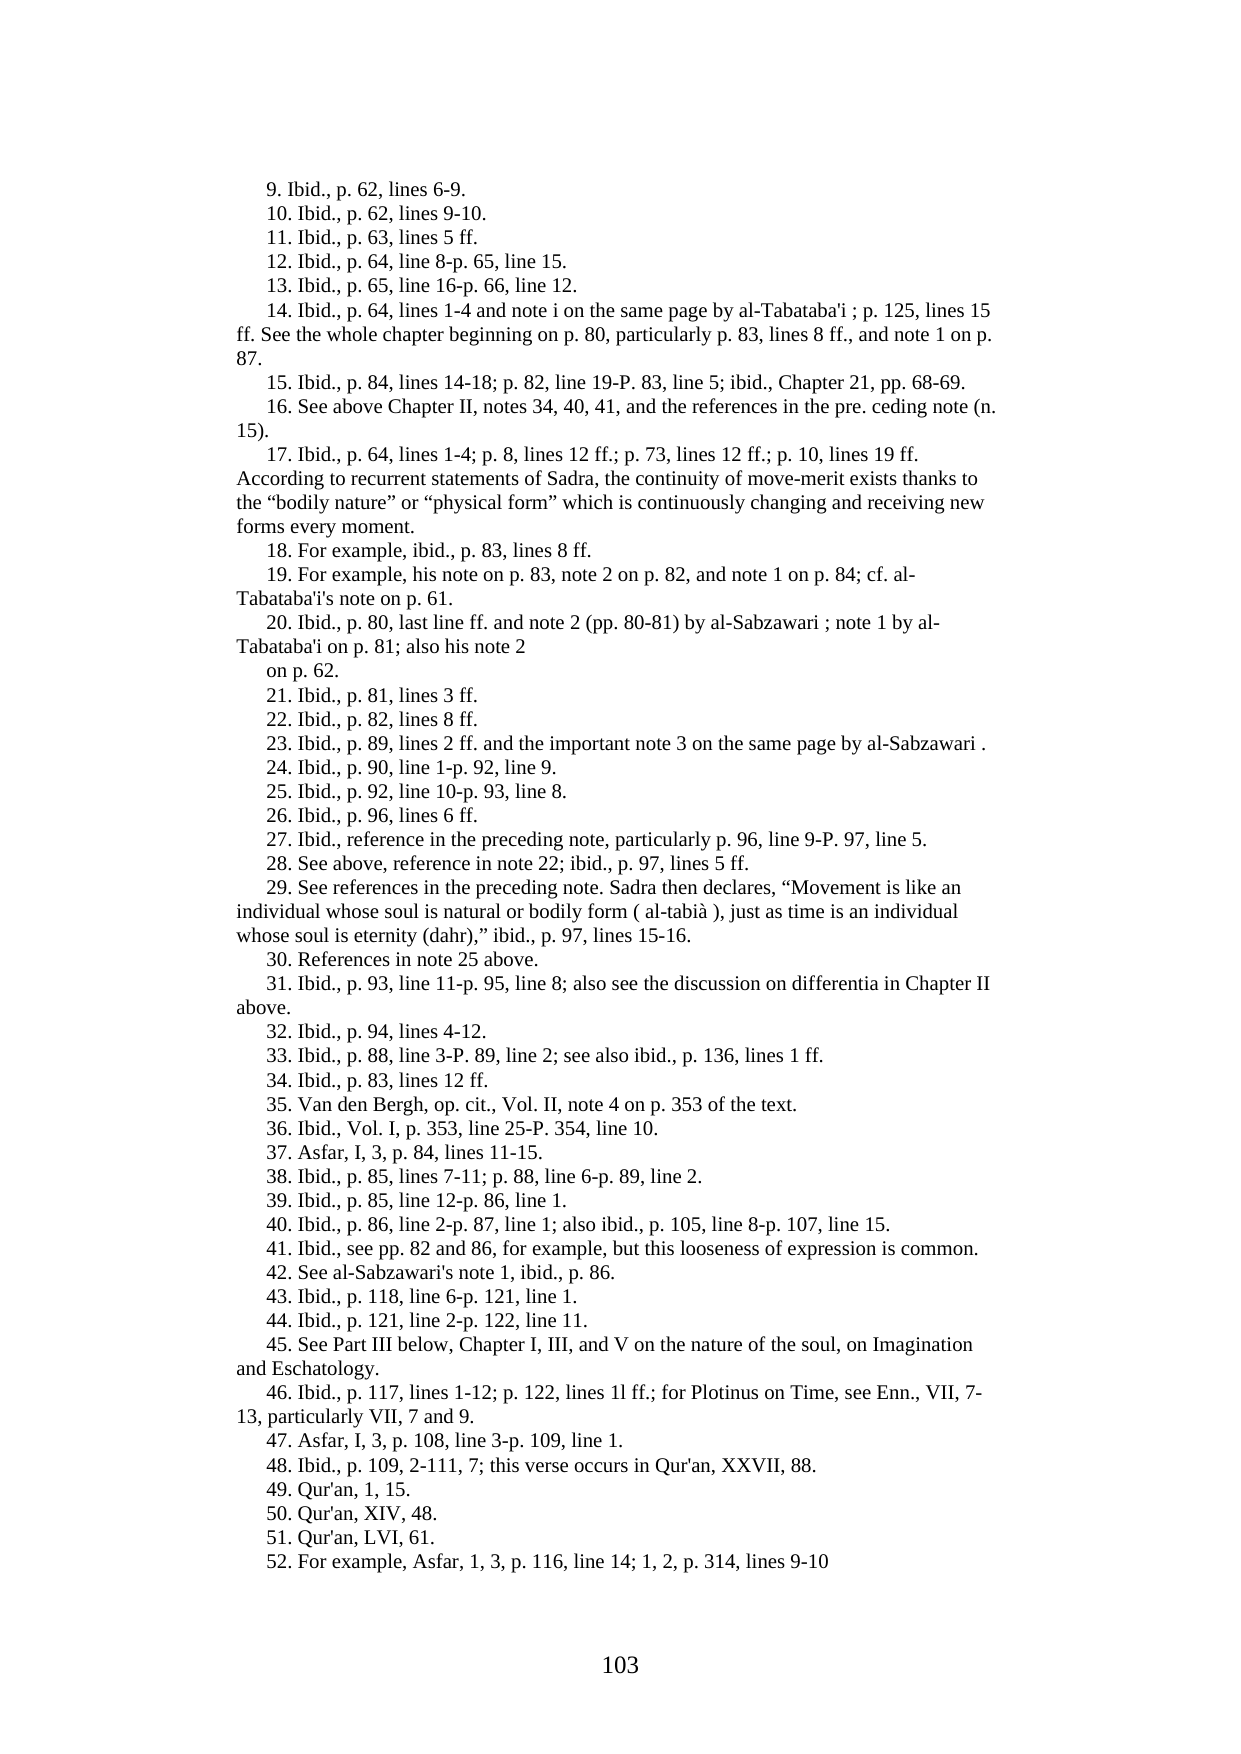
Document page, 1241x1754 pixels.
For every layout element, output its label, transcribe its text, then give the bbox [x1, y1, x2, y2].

text 21. Ibid., p. 81, lines 3 ff. [236, 682, 1004, 707]
text 25. Ibid., p. 92, line 10-p. 93, line 8. [236, 779, 1004, 803]
text 16. See above Chapter II, notes 34, 40, 41, and the references in the pre. ceding note (n. 15). [236, 394, 1004, 442]
text 49. Qur'an, 1, 15. [236, 1477, 1004, 1501]
text 30. References in note 25 above. [236, 947, 1004, 971]
text 33. Ibid., p. 88, line 3-P. 89, line 2; see also ibid., p. 136, lines 1 ff. [236, 1043, 1004, 1067]
text 46. Ibid., p. 117, lines 1-12; p. 122, lines 1l ff.; for Plotinus on Time, see Enn., VII, 7-13, particularly VII, 7 and 9. [236, 1380, 1004, 1428]
text 41. Ibid., see pp. 82 and 86, for example, but this looseness of expression is common. [236, 1236, 1004, 1260]
text 38. Ibid., p. 85, lines 7-11; p. 88, line 6-p. 89, line 2. [236, 1164, 1004, 1188]
text 19. For example, his note on p. 83, note 2 on p. 82, and note 1 on p. 84; cf. al-Tabataba'i's note on p. 61. [236, 562, 1004, 610]
text 43. Ibid., p. 118, line 6-p. 121, line 1. [236, 1284, 1004, 1308]
text 14. Ibid., p. 64, lines 1-4 and note i on the same page by al-Tabataba'i ; p. 125, lines 15 ff. See the whole chapter beginning on p. 80, particularly p. 83, lines 8 ff., and note 1 on p. 87. [236, 297, 1004, 370]
text 28. See above, reference in note 22; ibid., p. 97, lines 5 ff. [236, 851, 1004, 875]
text 51. Qur'an, LVI, 61. [236, 1525, 1004, 1549]
text 52. For example, Asfar, 1, 3, p. 116, line 14; 1, 2, p. 314, lines 9-10 [236, 1549, 1004, 1573]
text 10. Ibid., p. 62, lines 9-10. [236, 201, 1004, 225]
text 36. Ibid., Vol. I, p. 353, line 25-P. 354, line 10. [236, 1116, 1004, 1140]
text 26. Ibid., p. 96, lines 6 ff. [236, 803, 1004, 827]
text 13. Ibid., p. 65, line 16-p. 66, line 12. [236, 273, 1004, 297]
text on p. 62. [236, 658, 1004, 682]
text 12. Ibid., p. 64, line 8-p. 65, line 15. [236, 249, 1004, 273]
text 24. Ibid., p. 90, line 1-p. 92, line 9. [236, 755, 1004, 779]
text 48. Ibid., p. 109, 2-111, 7; this verse occurs in Qur'an, XXVII, 88. [236, 1452, 1004, 1477]
text 44. Ibid., p. 121, line 2-p. 122, line 11. [236, 1308, 1004, 1332]
text 42. See al-Sabzawari's note 1, ibid., p. 86. [236, 1260, 1004, 1284]
text 22. Ibid., p. 82, lines 8 ff. [236, 707, 1004, 731]
text 11. Ibid., p. 63, lines 5 ff. [236, 225, 1004, 249]
text 29. See references in the preceding note. Sadra then declares, “Movement is like an individual whose soul is natural or bodily form ( al-tabià ), just as time is an individual whose soul is eternity (dahr),” ibid., p. 97, lines 15-16. [236, 875, 1004, 947]
text 39. Ibid., p. 85, line 12-p. 86, line 1. [236, 1188, 1004, 1212]
text 32. Ibid., p. 94, lines 4-12. [236, 1019, 1004, 1043]
text 9. Ibid., p. 62, lines 6-9. [236, 177, 1004, 201]
text 20. Ibid., p. 80, last line ff. and note 2 (pp. 80-81) by al-Sabzawari ; note 1 by al-Tabataba'i on p. 81; also his note 2 [236, 610, 1004, 658]
text 37. Asfar, I, 3, p. 84, lines 11-15. [236, 1140, 1004, 1164]
text 23. Ibid., p. 89, lines 2 ff. and the important note 3 on the same page by al-Sabzawari . [236, 731, 1004, 755]
text 35. Van den Bergh, op. cit., Vol. II, note 4 on p. 353 of the text. [236, 1092, 1004, 1116]
text 45. See Part III below, Chapter I, III, and V on the nature of the soul, on Imagination and Eschatology. [236, 1332, 1004, 1380]
text 18. For example, ibid., p. 83, lines 8 ff. [236, 538, 1004, 562]
text 40. Ibid., p. 86, line 2-p. 87, line 1; also ibid., p. 105, line 8-p. 107, line 15. [236, 1212, 1004, 1236]
text 27. Ibid., reference in the preceding note, particularly p. 96, line 9-P. 97, line 5. [236, 827, 1004, 851]
text 50. Qur'an, XIV, 48. [236, 1501, 1004, 1525]
text 17. Ibid., p. 64, lines 1-4; p. 8, lines 12 ff.; p. 73, lines 12 ff.; p. 10, lines 19 ff. According to recurrent statements of Sadra, the continuity of move-merit exists thanks to the “bodily nature” or “physical form” which is continuously changing and receiving new forms every moment. [236, 442, 1004, 538]
text 47. Asfar, I, 3, p. 108, line 3-p. 109, line 1. [236, 1428, 1004, 1452]
text 15. Ibid., p. 84, lines 14-18; p. 82, line 19-P. 83, line 5; ibid., Chapter 21, pp. 68-69. [236, 370, 1004, 394]
text 34. Ibid., p. 83, lines 12 ff. [236, 1067, 1004, 1092]
text 31. Ibid., p. 93, line 11-p. 95, line 8; also see the discussion on differentia in Chapter II above. [236, 971, 1004, 1019]
